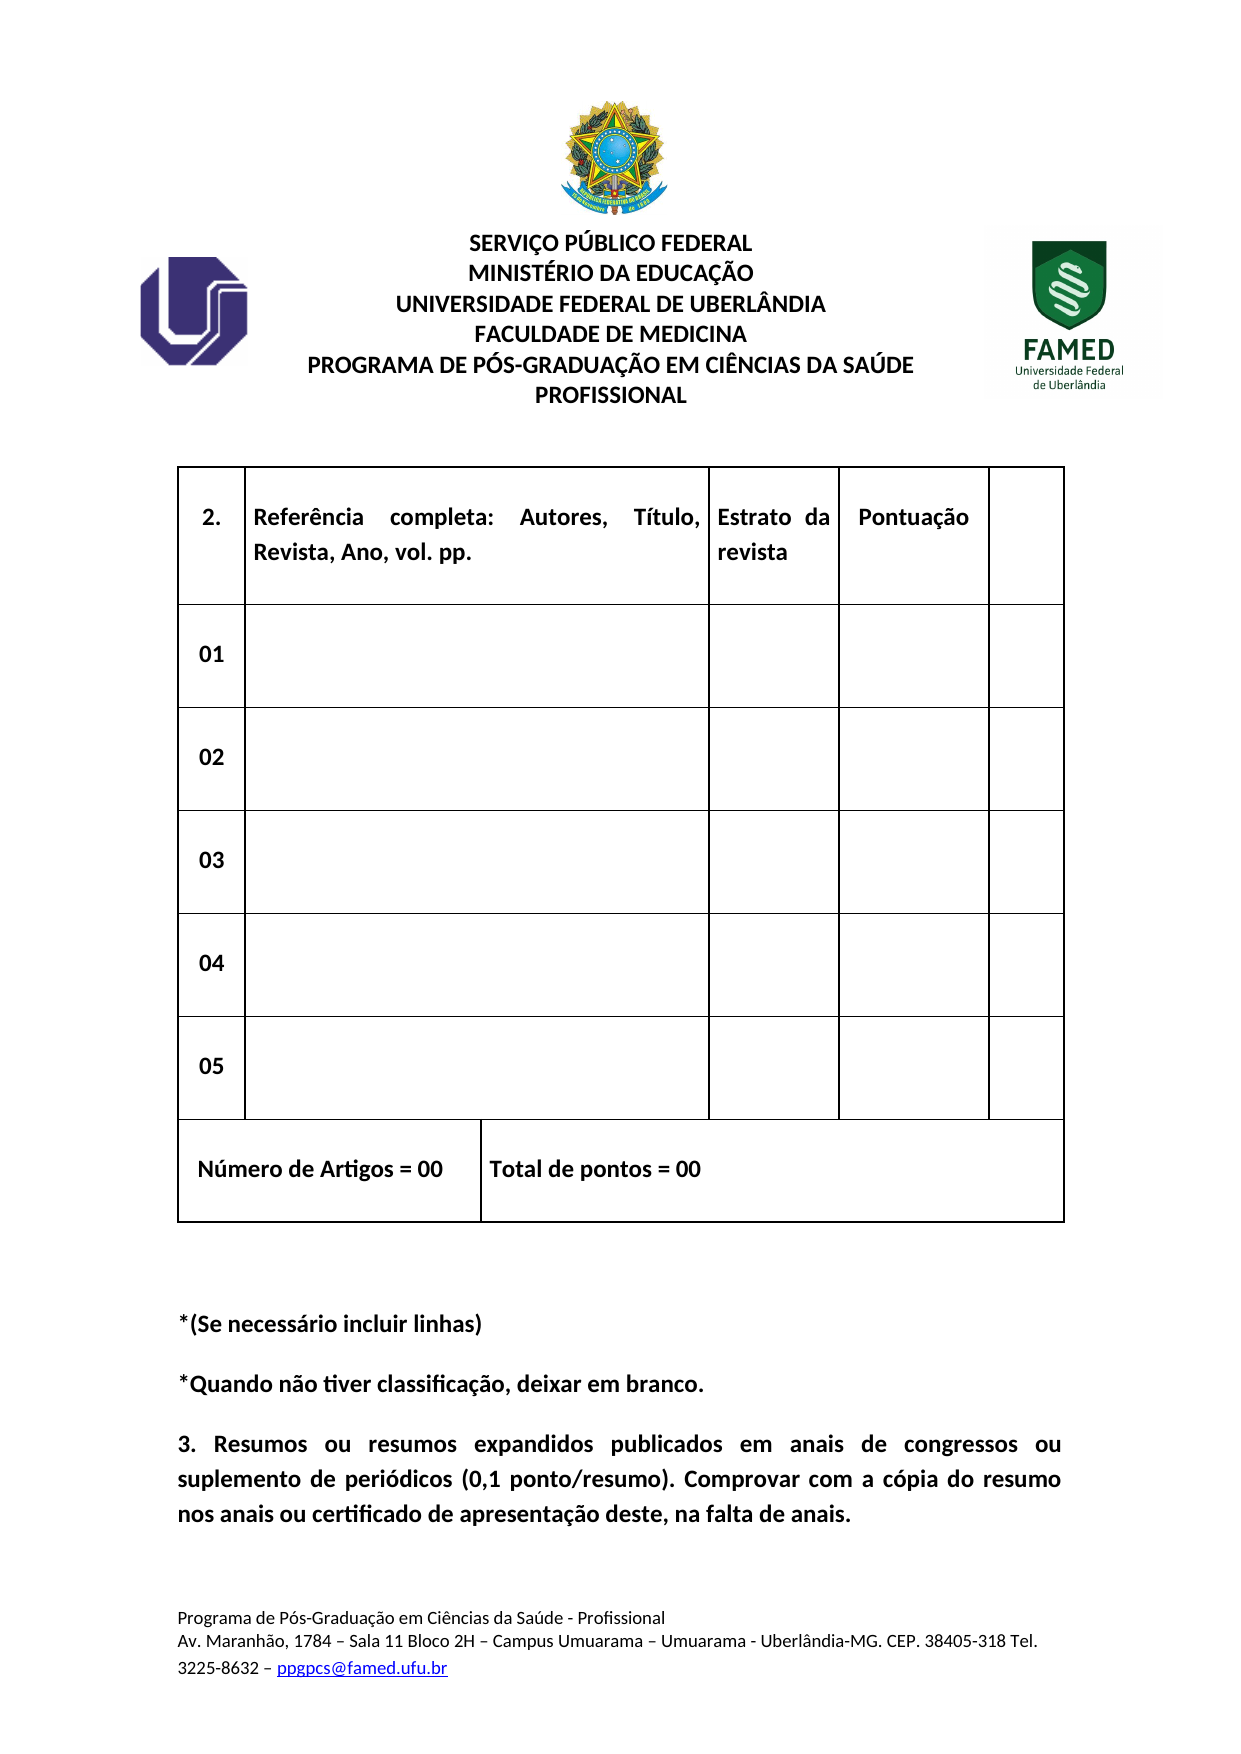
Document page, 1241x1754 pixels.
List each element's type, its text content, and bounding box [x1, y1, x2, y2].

table_cell [246, 708, 708, 809]
table_header Pontuação [840, 468, 988, 603]
text *Quando não tiver classificação, deixar em branco. [177, 1368, 1063, 1398]
text 3. Resumos ou resumos expandidos publicados em anais de congressos ou suplemento de periódicos (0,1 ponto/resumo). Comprovar com a cópia do resumo nos anais ou certificado de apresentação deste, na falta de anais. [177, 1428, 1063, 1528]
table_cell [990, 708, 1063, 809]
table_cell [710, 708, 838, 809]
table_cell [246, 811, 708, 913]
picture [983, 225, 1163, 399]
table_cell [246, 605, 708, 707]
table_cell [990, 914, 1063, 1016]
text *(Se necessário incluir linhas) [177, 1308, 1063, 1338]
table_cell [840, 1017, 988, 1119]
table_cell [710, 605, 838, 707]
table_cell [990, 605, 1063, 707]
table_cell 04 [179, 914, 244, 1016]
table_cell 03 [179, 811, 244, 913]
table_cell [840, 811, 988, 913]
table_cell [710, 811, 838, 913]
picture [561, 101, 668, 215]
table_cell [246, 914, 708, 1016]
table_cell Total de pontos = 00 [482, 1120, 1063, 1221]
table_cell 02 [179, 708, 244, 809]
table_cell 05 [179, 1017, 244, 1119]
table_cell Número de Artigos = 00 [179, 1120, 480, 1221]
table_cell [710, 914, 838, 1016]
table_cell [990, 1017, 1063, 1119]
table_header Referência completa: Autores, Título, Revista, Ano, vol. pp. [246, 468, 708, 603]
table_header [990, 468, 1063, 603]
table_header 2. [179, 468, 244, 603]
picture [140, 257, 249, 367]
table_cell [840, 708, 988, 809]
table_cell [710, 1017, 838, 1119]
table_header Estrato da revista [710, 468, 838, 603]
table_cell [840, 605, 988, 707]
table_cell [246, 1017, 708, 1119]
table_cell [840, 914, 988, 1016]
table_cell [990, 811, 1063, 913]
table_cell 01 [179, 605, 244, 707]
